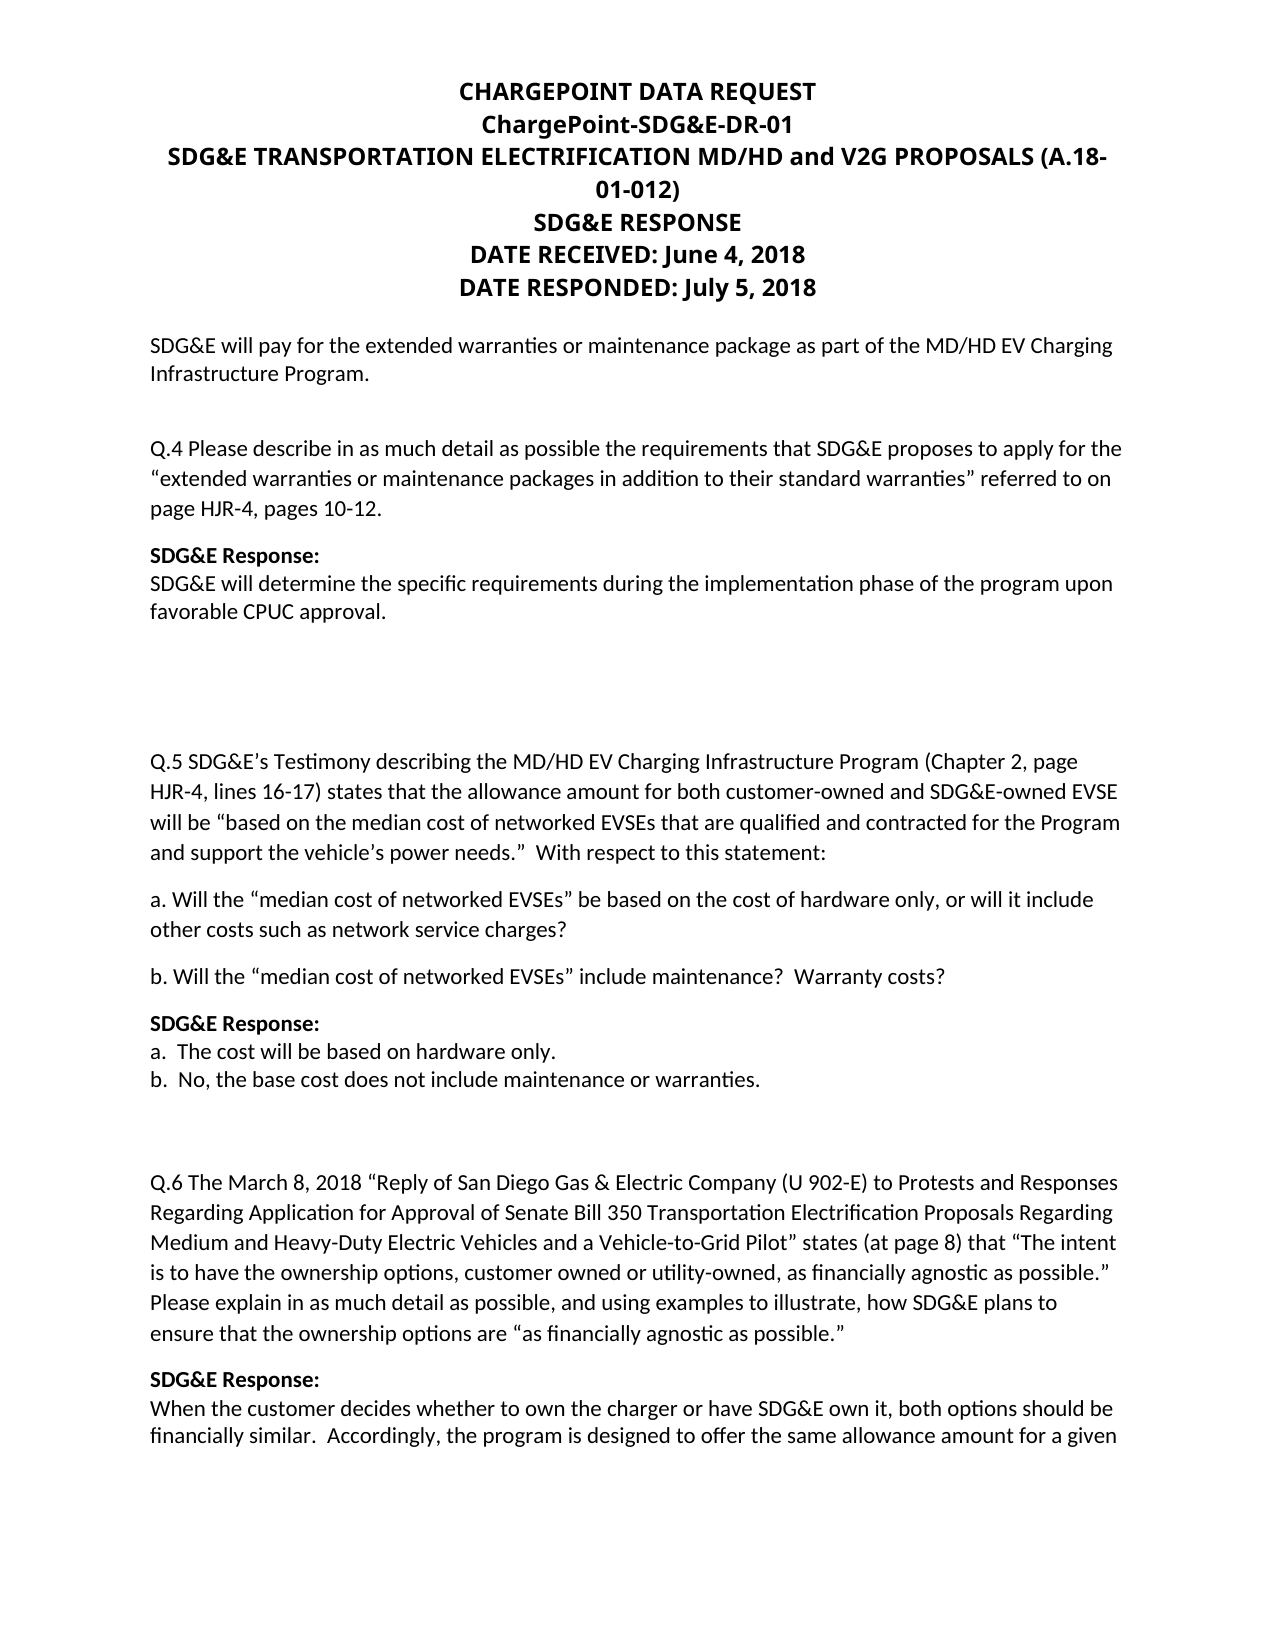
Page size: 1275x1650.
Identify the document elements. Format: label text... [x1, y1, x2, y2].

text SDG&E will pay for the extended warranties or maintenance package as part of the MD/HD EV Charging Infrastructure Program. [150, 331, 1125, 387]
text a. Will the “median cost of networked EVSEs” be based on the cost of hardware only, or will it include other costs such as network service charges? [150, 885, 1125, 943]
text Q.4 Please describe in as much detail as possible the requirements that SDG&E proposes to apply for the “extended warranties or maintenance packages in addition to their standard warranties” referred to on page HJR-4, pages 10-12. [150, 434, 1125, 523]
text SDG&E will determine the specific requirements during the implementation phase of the program upon favorable CPUC approval. [150, 569, 1125, 626]
text b. Will the “median cost of networked EVSEs” include maintenance? Warranty costs? [150, 962, 1125, 990]
text b. No, the base cost does not include maintenance or warranties. [150, 1065, 1125, 1093]
text SDG&E Response: [150, 1366, 1125, 1394]
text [150, 1394, 1125, 1450]
text SDG&E Response: [150, 1009, 1125, 1037]
text Q.5 SDG&E’s Testimony describing the MD/HD EV Charging Infrastructure Program (Chapter 2, page HJR-4, lines 16-17) states that the allowance amount for both customer-owned and SDG&E-owned EVSE will be “based on the median cost of networked EVSEs that are qualified and contracted for the Program and support the vehicle’s power needs.” With respect to this statement: [150, 747, 1125, 866]
text SDG&E Response: [150, 541, 1125, 569]
text a. The cost will be based on hardware only. [150, 1037, 1125, 1065]
text Q.6 The March 8, 2018 “Reply of San Diego Gas & Electric Company (U 902-E) to Protests and Responses Regarding Application for Approval of Senate Bill 350 Transportation Electrification Proposals Regarding Medium and Heavy-Duty Electric Vehicles and a Vehicle-to-Grid Pilot” states (at page 8) that “The intent is to have the ownership options, customer owned or utility-owned, as financially agnostic as possible.” Please explain in as much detail as possible, and using examples to illustrate, how SDG&E plans to ensure that the ownership options are “as financially agnostic as possible.” [150, 1168, 1125, 1347]
